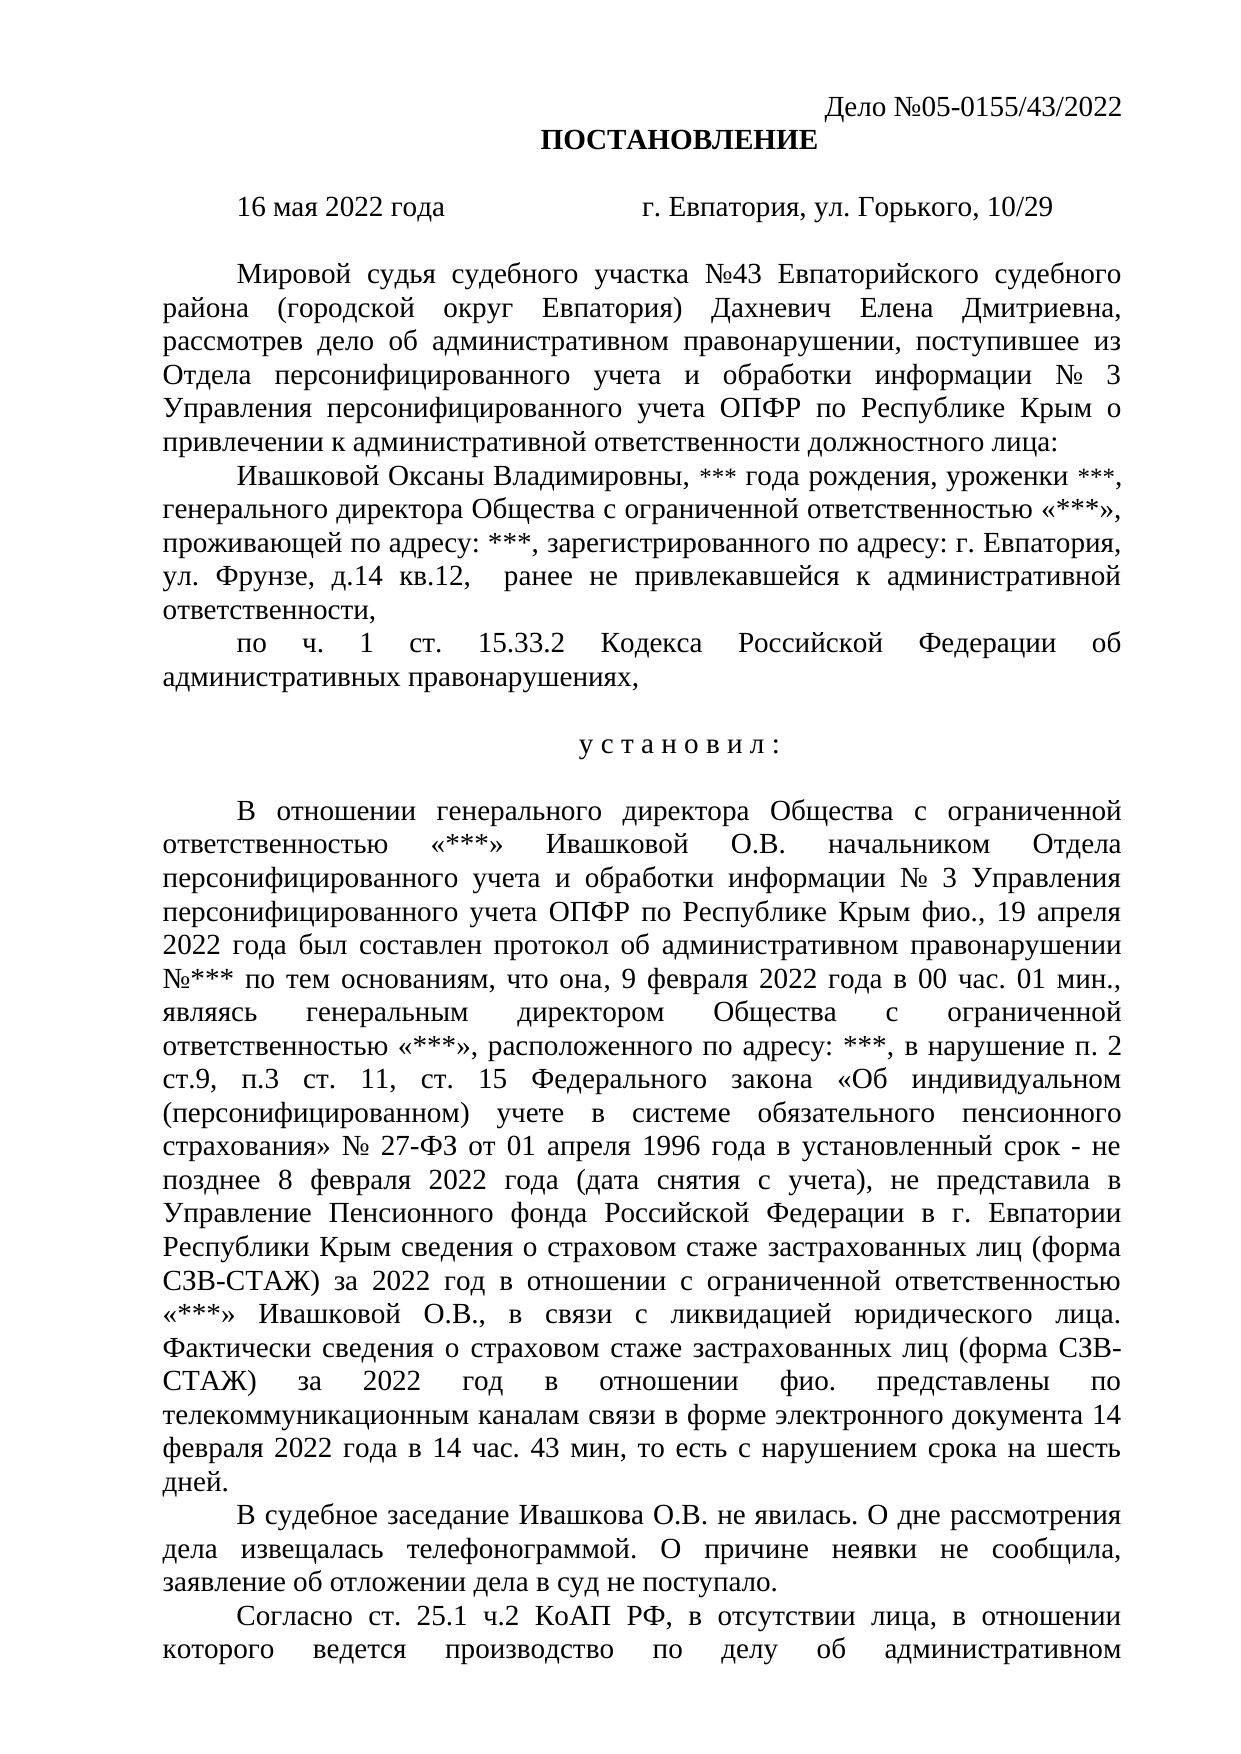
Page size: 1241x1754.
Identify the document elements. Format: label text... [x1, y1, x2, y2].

text Дело №05-0155/43/2022 [162, 89, 1122, 122]
text по ч. 1 ст. 15.33.2 Кодекса Российской Федерации об административных правонарушениях, [162, 625, 1122, 692]
text Ивашковой Оксаны Владимировны, *** года рождения, уроженки ***, генерального директора Общества с ограниченной ответственностью «***», проживающей по адресу: ***, зарегистрированного по адресу: г. Евпатория, ул. Фрунзе, д.14 кв.12, ранее не привлекавшейся к административной ответственности, [162, 458, 1122, 625]
text В отношении генерального директора Общества с ограниченной ответственностью «***» Ивашковой О.В. начальником Отдела персонифицированного учета и обработки информации № 3 Управления персонифицированного учета ОПФР по Республике Крым фио., 19 апреля 2022 года был составлен протокол об административном правонарушении №*** по тем основаниям, что она, 9 февраля 2022 года в 00 час. 01 мин., являясь генеральным директором Общества с ограниченной ответственностью «***», расположенного по адресу: ***, в нарушение п. 2 ст.9, п.3 ст. 11, ст. 15 Федерального закона «Об индивидуальном (персонифицированном) учете в системе обязательного пенсионного страхования» № 27-ФЗ от 01 апреля 1996 года в установленный срок - не позднее 8 февраля 2022 года (дата снятия с учета), не представила в Управление Пенсионного фонда Российской Федерации в г. Евпатории Республики Крым сведения о страховом стаже застрахованных лиц (форма СЗВ-СТАЖ) за 2022 год в отношении с ограниченной ответственностью «***» Ивашковой О.В., в связи с ликвидацией юридического лица. Фактически сведения о страховом стаже застрахованных лиц (форма СЗВ-СТАЖ) за 2022 год в отношении фио. представлены по телекоммуникационным каналам связи в форме электронного документа 14 февраля 2022 года в 14 час. 43 мин, то есть с нарушением срока на шесть дней. [162, 793, 1122, 1497]
text 16 мая 2022 года г. Евпатория, ул. Горького, 10/29 [162, 189, 1122, 223]
text у с т а н о в и л : [162, 726, 1122, 759]
text ПОСТАНОВЛЕНИЕ [162, 122, 1122, 156]
text В судебное заседание Ивашкова О.В. не явилась. О дне рассмотрения дела извещалась телефонограммой. О причине неявки не сообщила, заявление об отложении дела в суд не поступало. [162, 1497, 1122, 1598]
text Мировой судья судебного участка №43 Евпаторийского судебного района (городской округ Евпатория) Дахневич Елена Дмитриевна, рассмотрев дело об административном правонарушении, поступившее из Отдела персонифицированного учета и обработки информации № 3 Управления персонифицированного учета ОПФР по Республике Крым о привлечении к административной ответственности должностного лица: [162, 256, 1122, 458]
